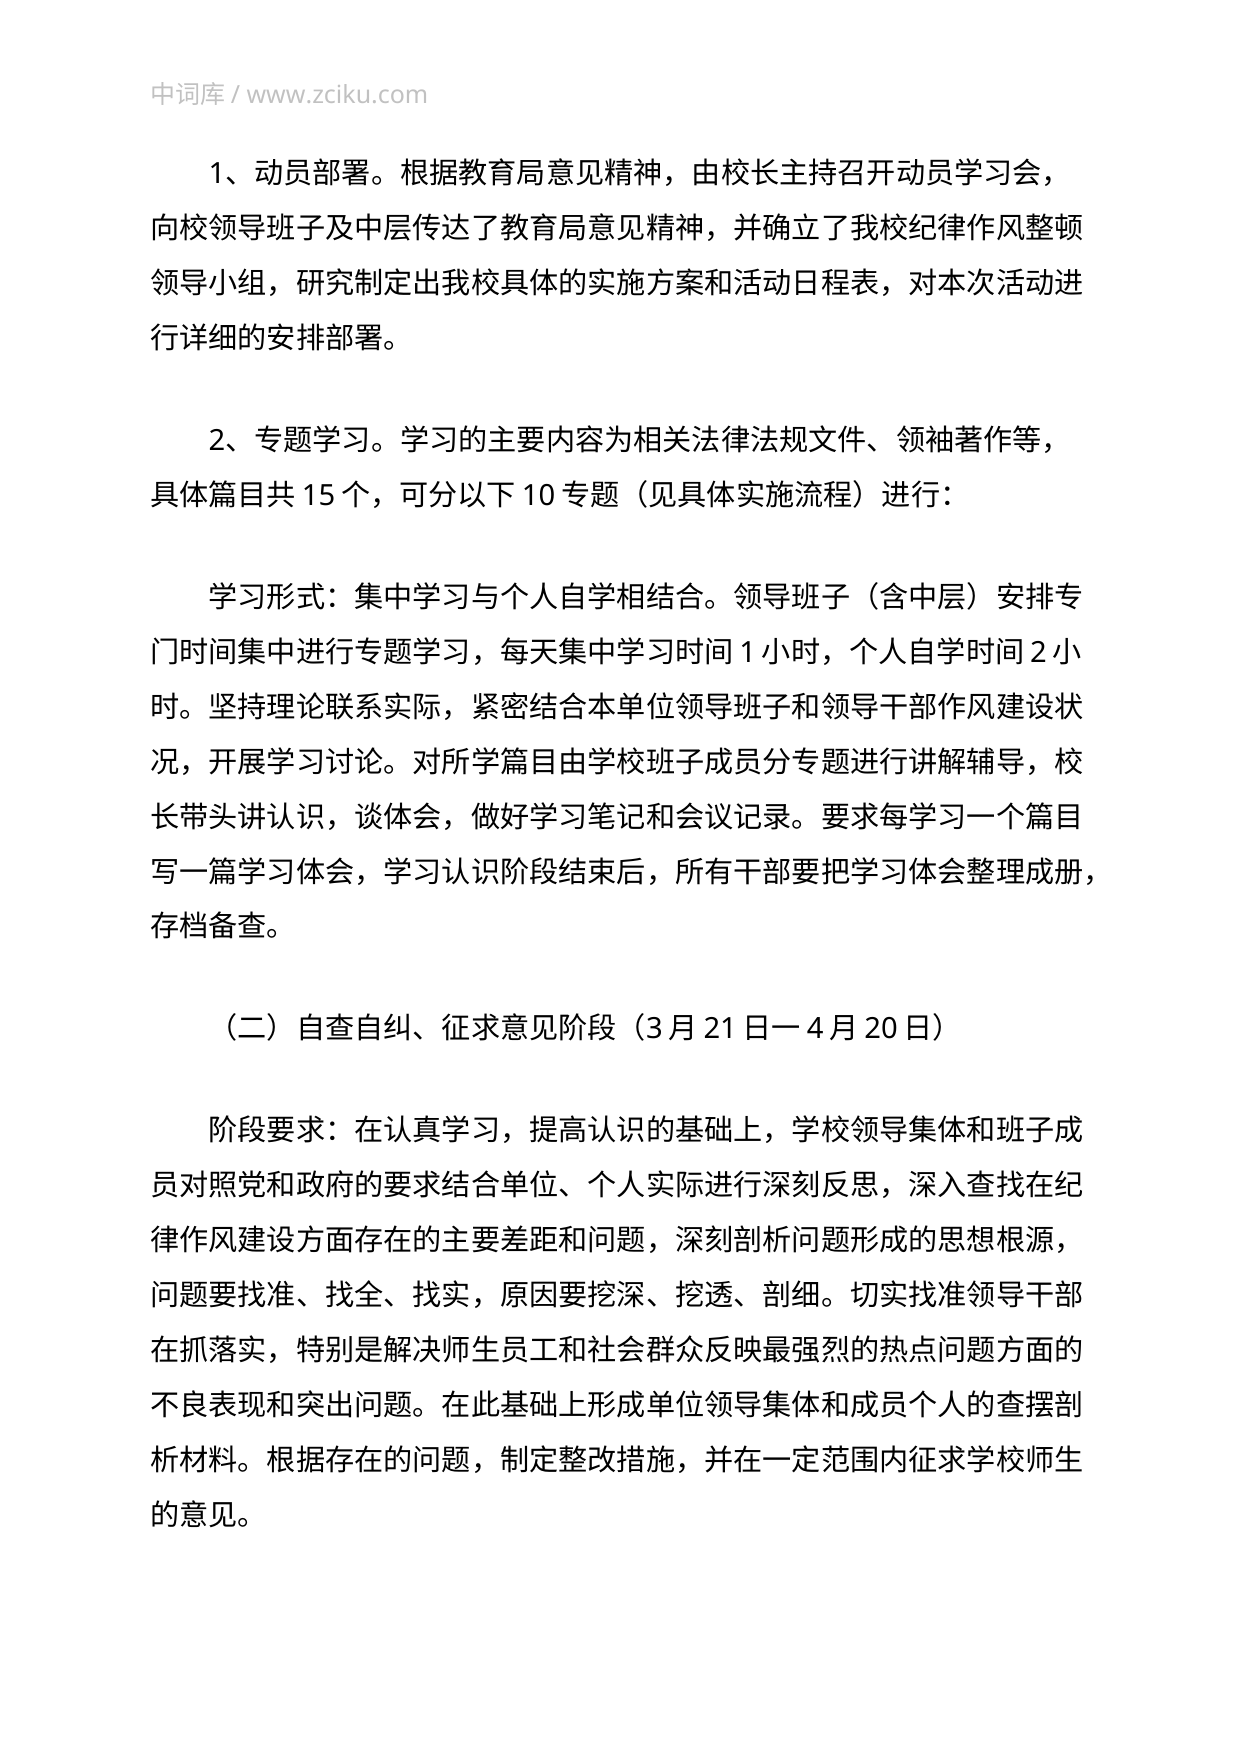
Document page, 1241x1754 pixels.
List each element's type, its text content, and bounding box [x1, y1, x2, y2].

text （二）自查自纠、征求意见阶段（3月21日一4月20日） [150, 1005, 1090, 1047]
text 学习形式：集中学习与个人自学相结合。领导班子（含中层）安排专门时间集中进行专题学习，每天集中学习时间1小时，个人自学时间2小时。坚持理论联系实际，紧密结合本单位领导班子和领导干部作风建设状况，开展学习讨论。对所学篇目由学校班子成员分专题进行讲解辅导，校长带头讲认识，谈体会，做好学习笔记和会议记录。要求每学习一个篇目写一篇学习体会，学习认识阶段结束后，所有干部要把学习体会整理成册，存档备查。 [150, 573, 1090, 945]
text 2、专题学习。学习的主要内容为相关法律法规文件、领袖著作等，具体篇目共15个，可分以下10专题（见具体实施流程）进行： [150, 417, 1090, 514]
text 阶段要求：在认真学习，提高认识的基础上，学校领导集体和班子成员对照党和政府的要求结合单位、个人实际进行深刻反思，深入查找在纪律作风建设方面存在的主要差距和问题，深刻剖析问题形成的思想根源，问题要找准、找全、找实，原因要挖深、挖透、剖细。切实找准领导干部在抓落实，特别是解决师生员工和社会群众反映最强烈的热点问题方面的不良表现和突出问题。在此基础上形成单位领导集体和成员个人的查摆剖析材料。根据存在的问题，制定整改措施，并在一定范围内征求学校师生的意见。 [150, 1107, 1090, 1533]
text 1、动员部署。根据教育局意见精神，由校长主持召开动员学习会，向校领导班子及中层传达了教育局意见精神，并确立了我校纪律作风整顿领导小组，研究制定出我校具体的实施方案和活动日程表，对本次活动进行详细的安排部署。 [150, 150, 1090, 357]
